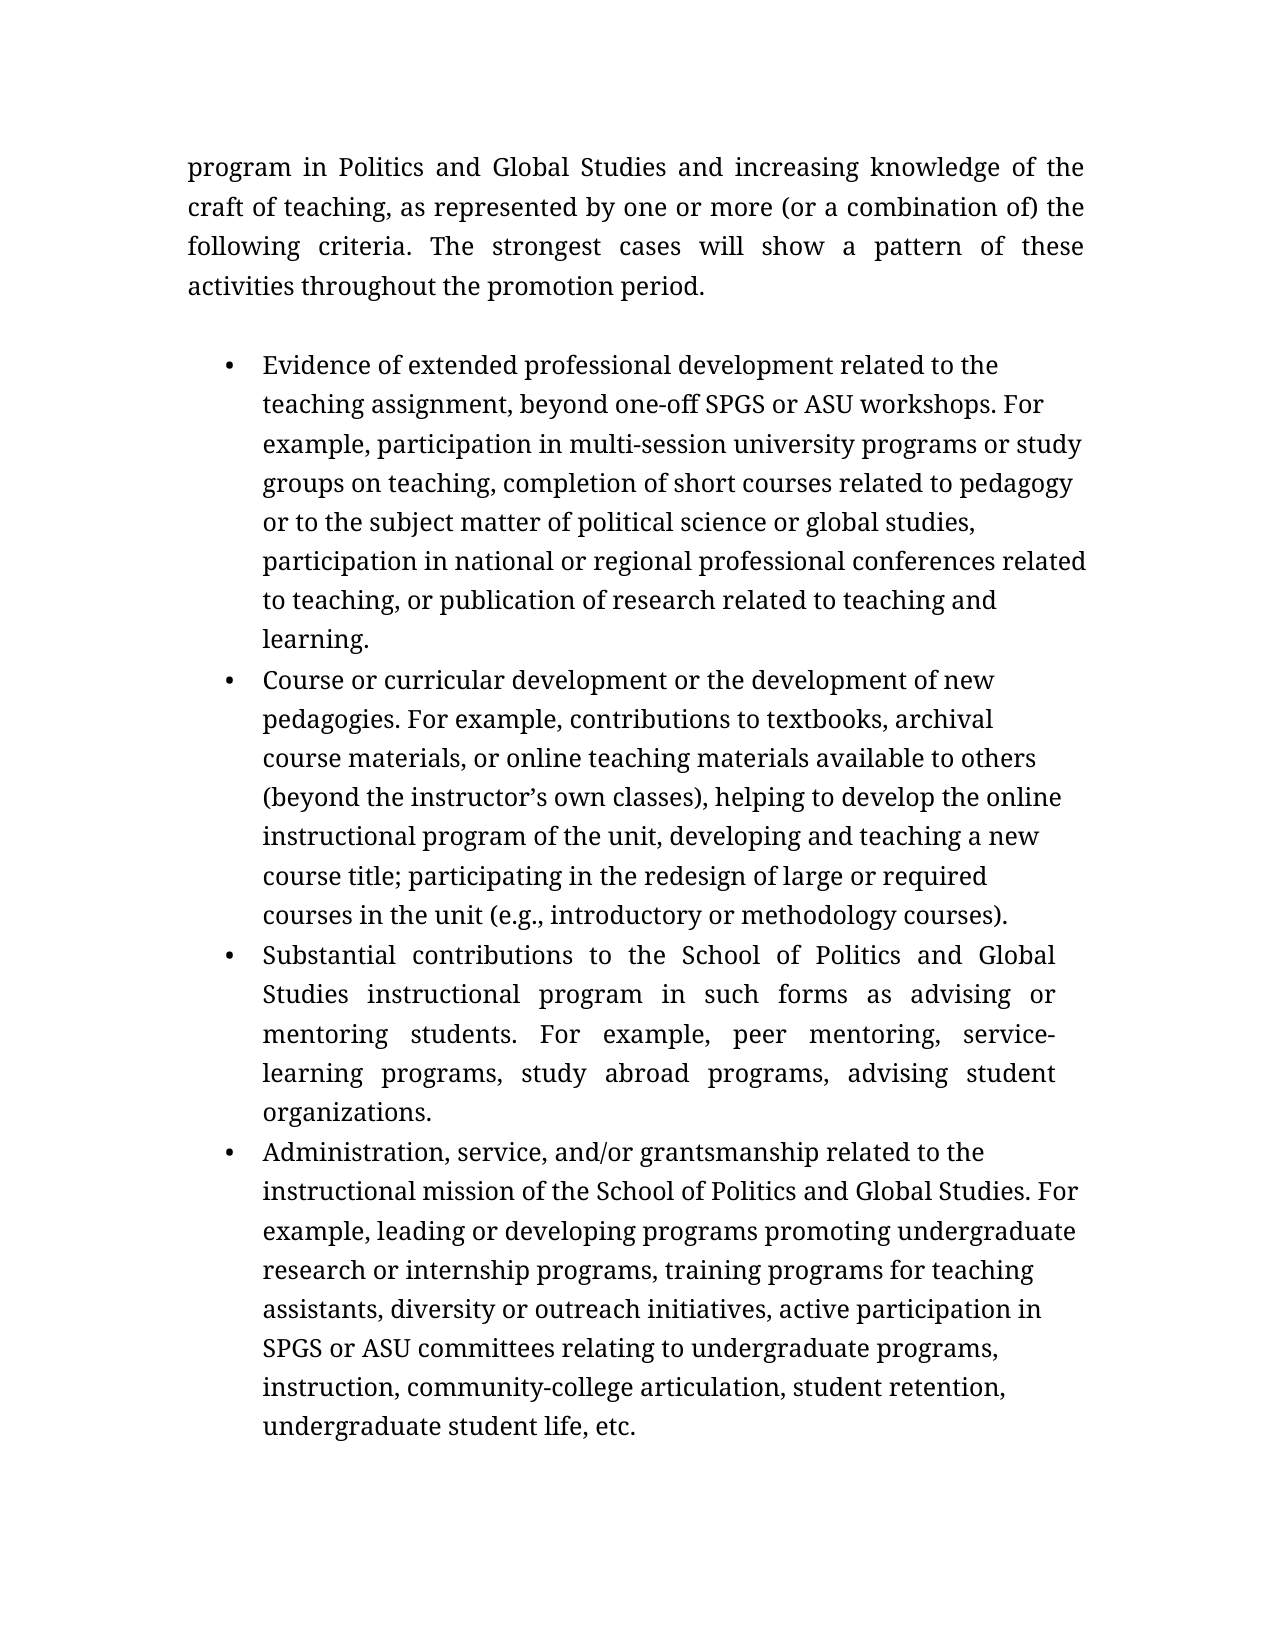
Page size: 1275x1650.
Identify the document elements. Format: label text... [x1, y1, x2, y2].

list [187, 150, 1085, 302]
list Substantial contributions to the School of Politics and Global Studies instructional program in such forms as advising or mentoring students. For example, peer mentoring, service-learning programs, study abroad programs, advising student organizations. [225, 938, 1056, 1129]
list Evidence of extended professional development related to the teaching assignment, beyond one-off SPGS or ASU workshops. For example, participation in multi-session university programs or study groups on teaching, completion of short courses related to pedagogy or to the subject matter of political science or global studies, participation in national or regional professional conferences related to teaching, or publication of research related to teaching and learning. [225, 348, 1087, 656]
list Course or curricular development or the development of new pedagogies. For example, contributions to textbooks, archival course materials, or online teaching materials available to others (beyond the instructor’s own classes), helping to develop the online instructional program of the unit, developing and teaching a new course title; participating in the redesign of large or required courses in the unit (e.g., introductory or methodology courses). [225, 662, 1077, 931]
list Administration, service, and/or grantsmanship related to the instructional mission of the School of Politics and Global Studies. For example, leading or developing programs promoting undergraduate research or internship programs, training programs for teaching assistants, diversity or outreach initiatives, active participation in SPGS or ASU committees relating to undergraduate programs, instruction, community-college articulation, student retention, undergraduate student life, etc. [225, 1135, 1079, 1443]
